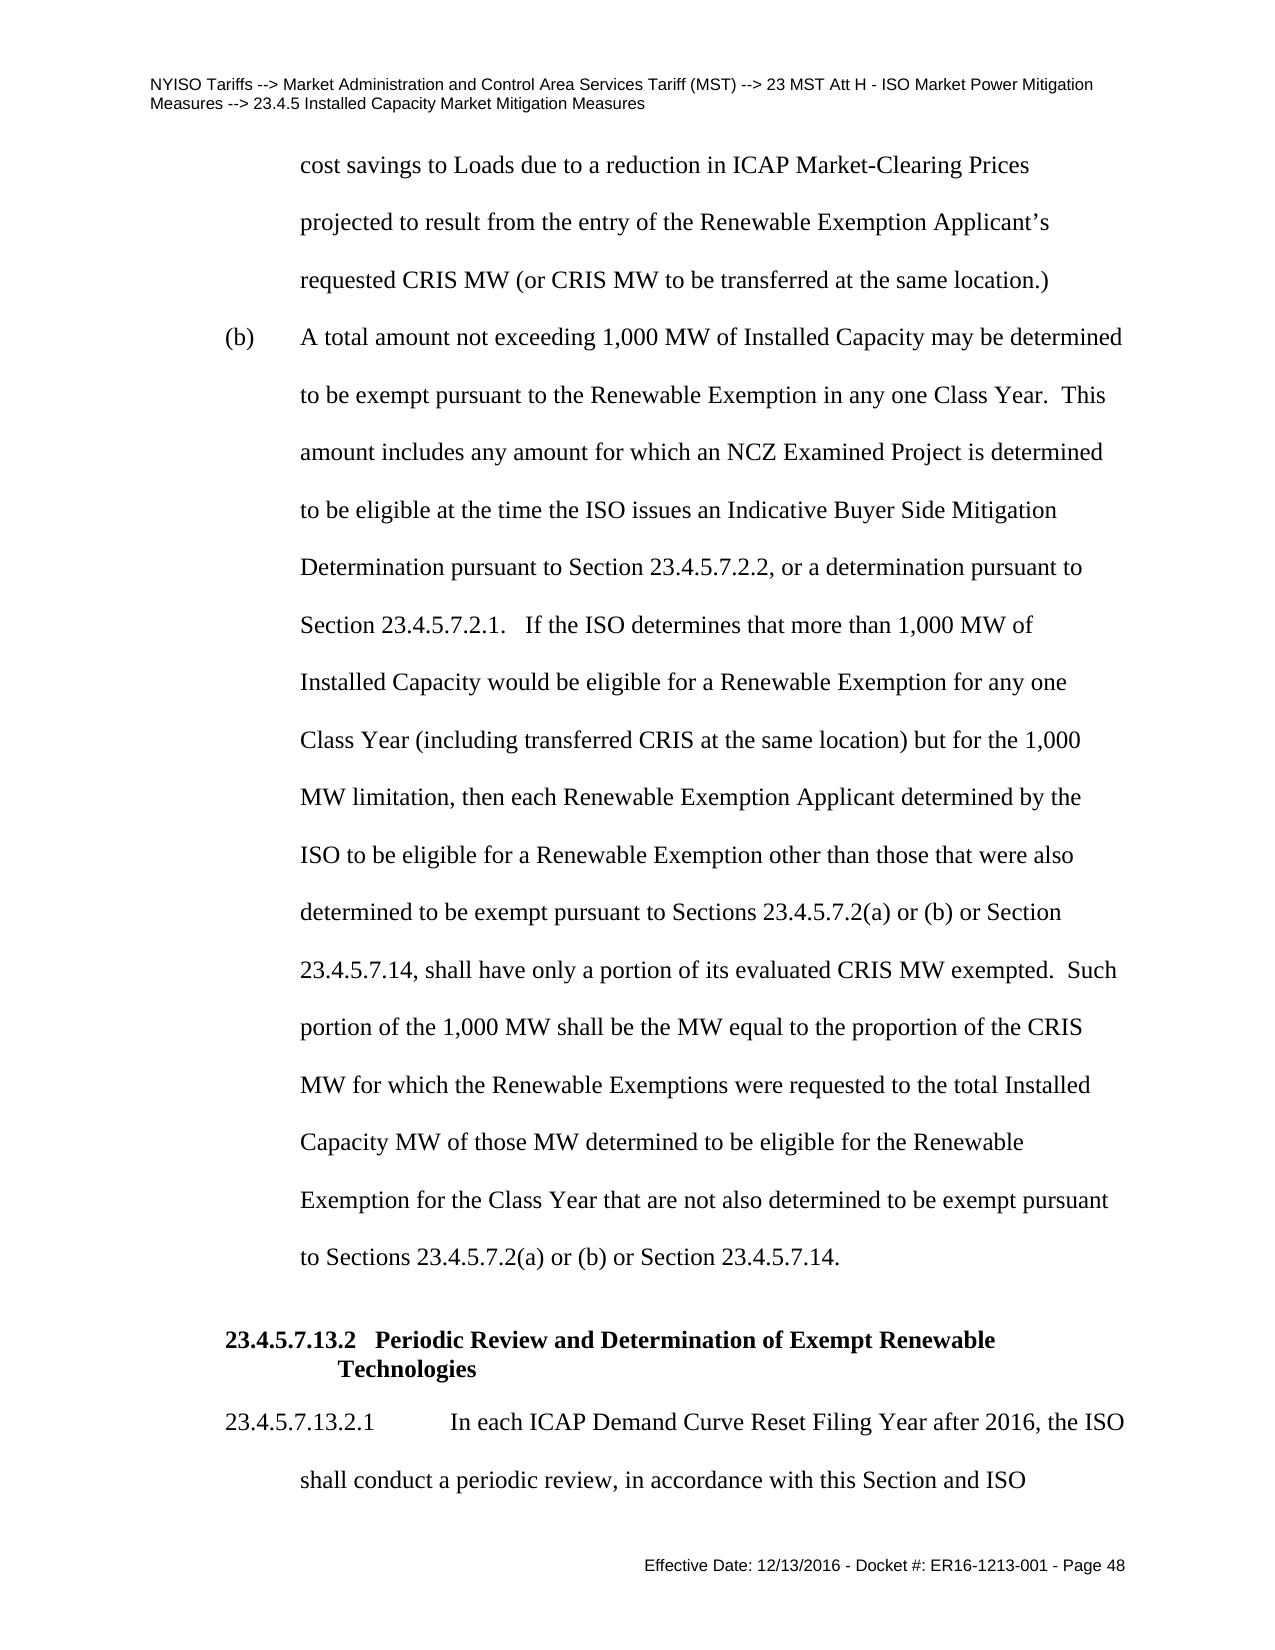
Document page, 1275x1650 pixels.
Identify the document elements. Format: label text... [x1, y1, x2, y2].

text (b) A total amount not exceeding 1,000 MW of Installed Capacity may be determined to be exempt pursuant to the Renewable Exemption in any one Class Year. This amount includes any amount for which an NCZ Examined Project is determined to be eligible at the time the ISO issues an Indicative Buyer Side Mitigation Determination pursuant to Section 23.4.5.7.2.2, or a determination pursuant to Section 23.4.5.7.2.1. If the ISO determines that more than 1,000 MW of Installed Capacity would be eligible for a Renewable Exemption for any one Class Year (including transferred CRIS at the same location) but for the 1,000 MW limitation, then each Renewable Exemption Applicant determined by the ISO to be eligible for a Renewable Exemption other than those that were also determined to be exempt pursuant to Sections 23.4.5.7.2(a) or (b) or Section 23.4.5.7.14, shall have only a portion of its evaluated CRIS MW exempted. Such portion of the 1,000 MW shall be the MW equal to the proportion of the CRIS MW for which the Renewable Exemptions were requested to the total Installed Capacity MW of those MW determined to be eligible for the Renewable Exemption for the Class Year that are not also determined to be exempt pursuant to Sections 23.4.5.7.2(a) or (b) or Section 23.4.5.7.14. [225, 322, 1125, 1271]
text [225, 1407, 1125, 1494]
subtitle 23.4.5.7.13.2 Periodic Review and Determination of Exempt Renewable Technologies [225, 1325, 1125, 1382]
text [225, 150, 1125, 294]
